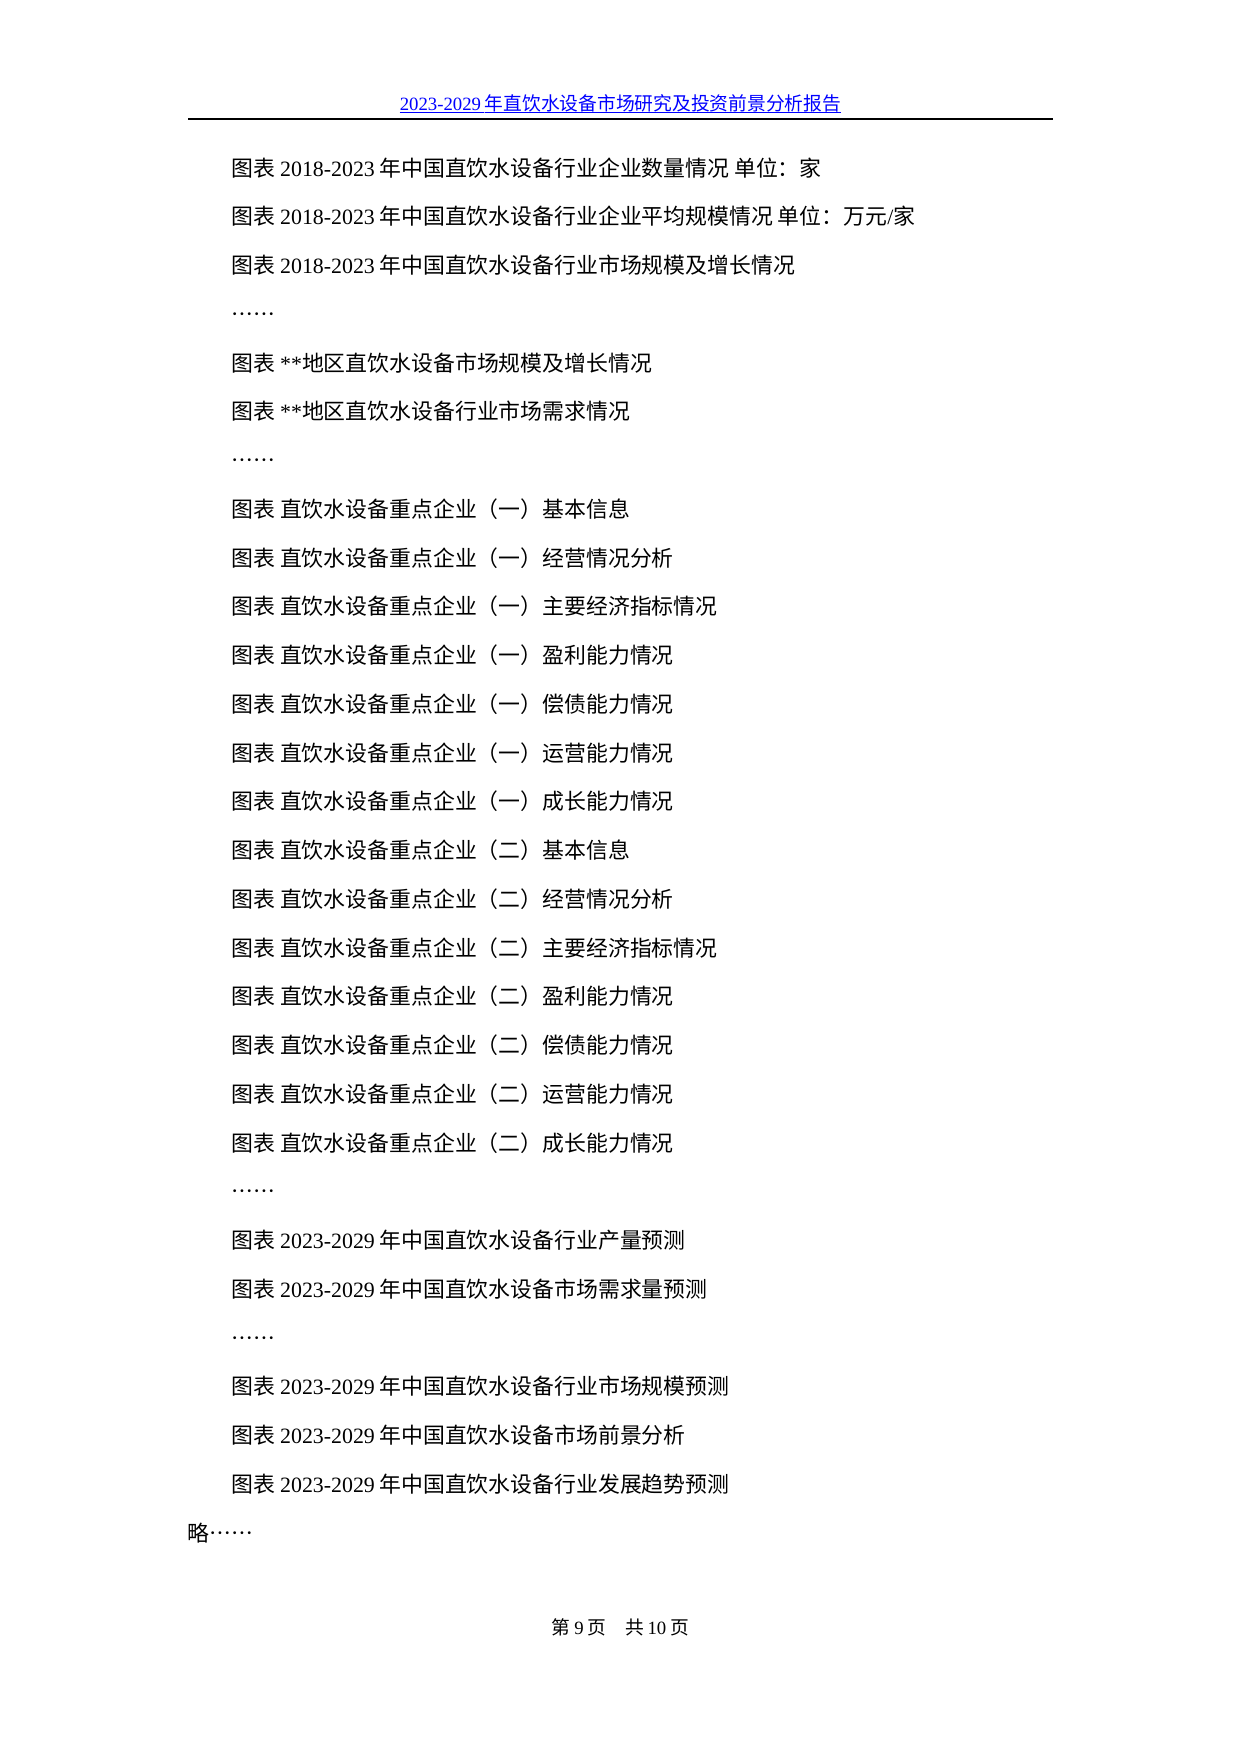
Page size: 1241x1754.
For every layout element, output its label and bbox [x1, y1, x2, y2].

text [187, 150, 1053, 1548]
